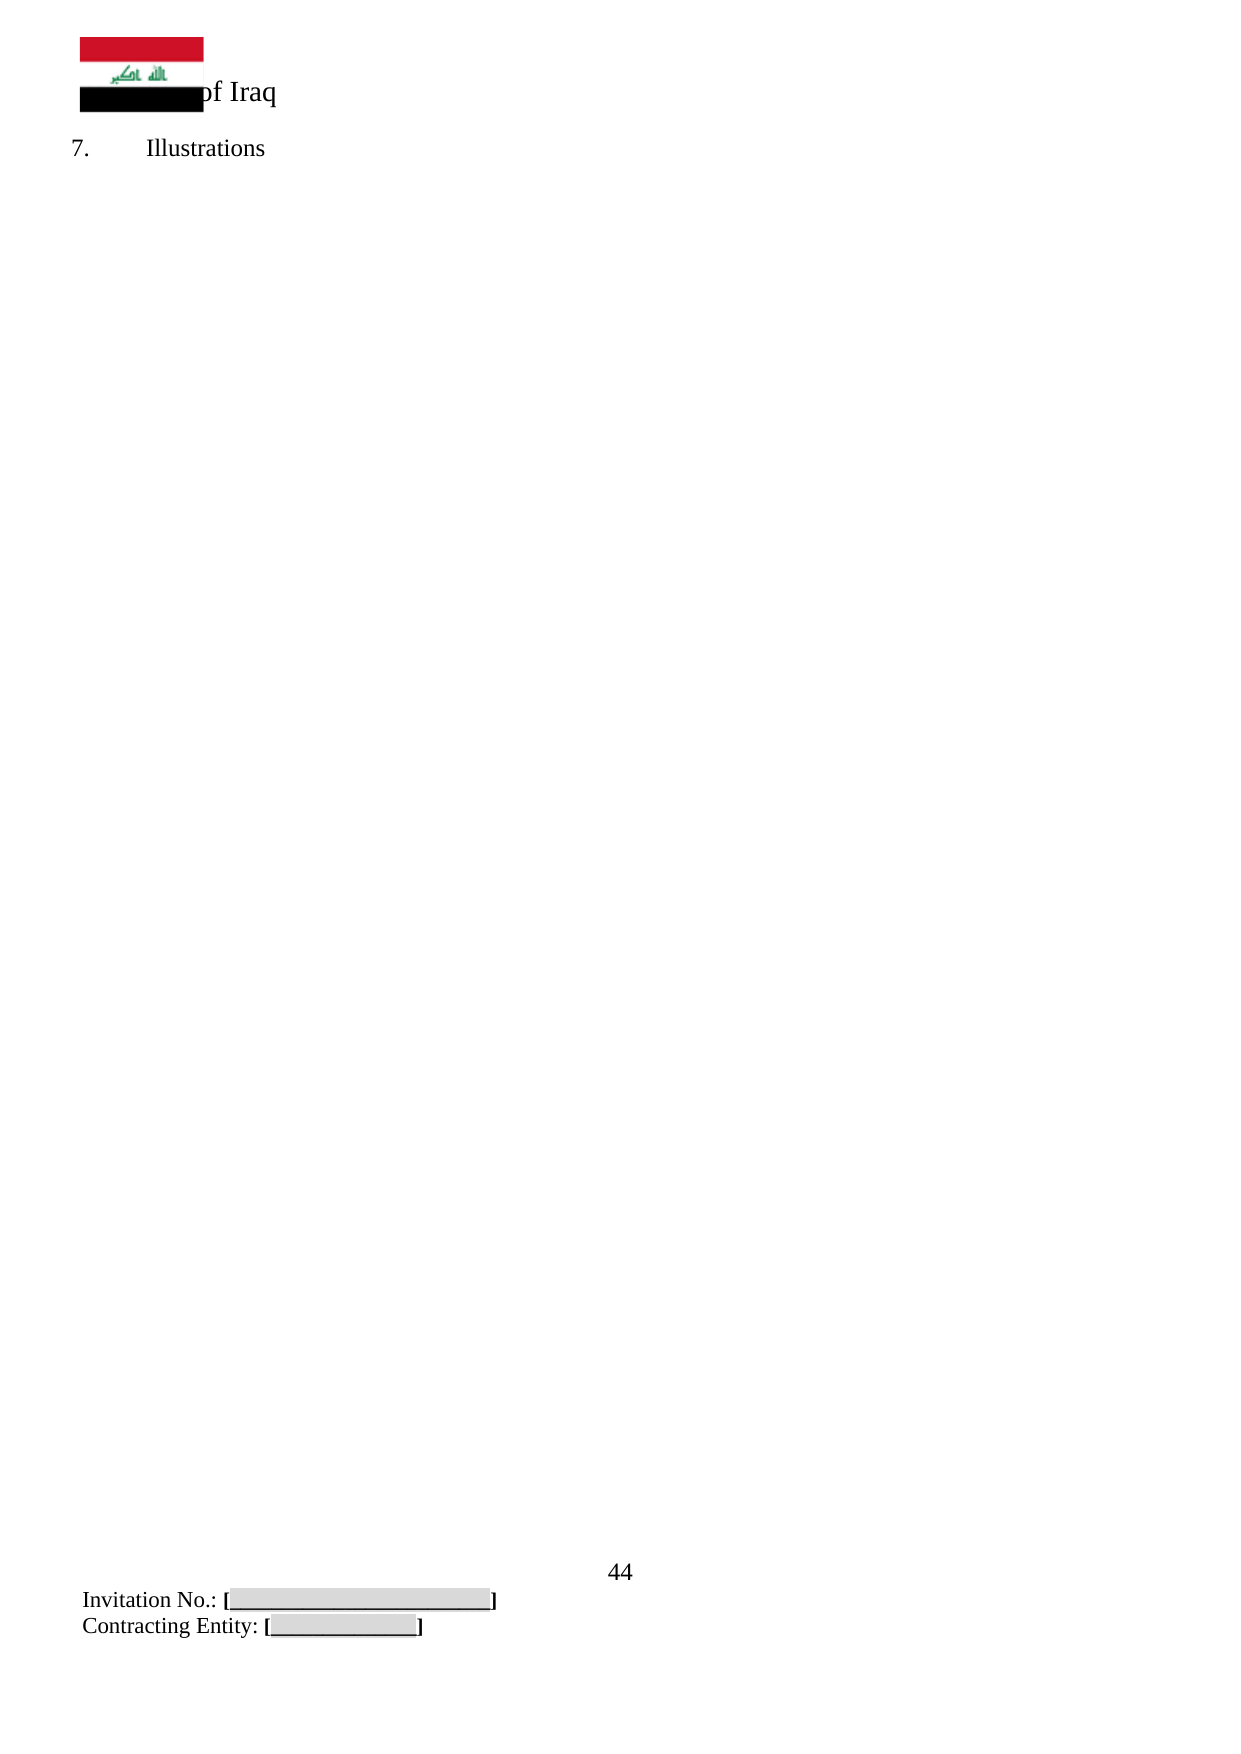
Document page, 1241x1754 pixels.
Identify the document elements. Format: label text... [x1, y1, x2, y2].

picture [78, 37, 203, 112]
text 7. Illustrations [71, 133, 1169, 162]
